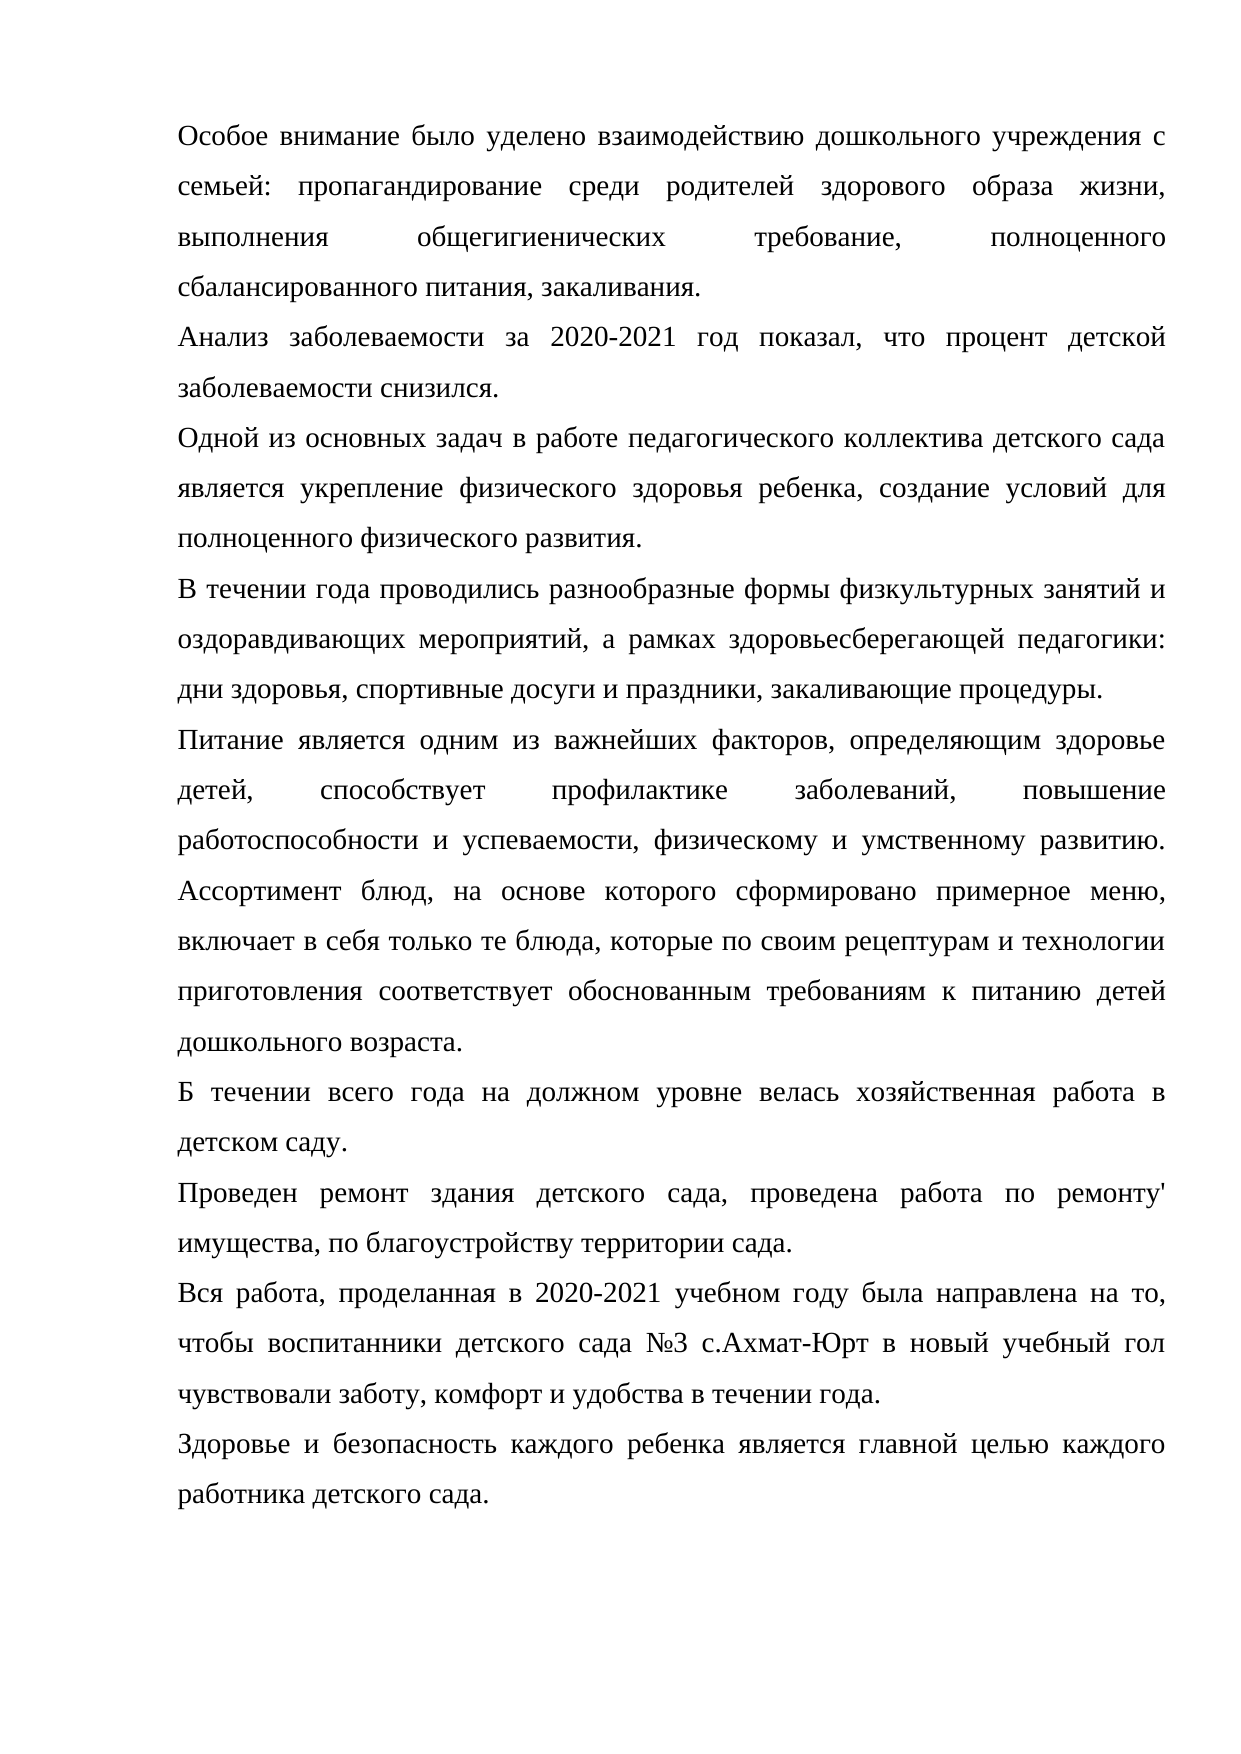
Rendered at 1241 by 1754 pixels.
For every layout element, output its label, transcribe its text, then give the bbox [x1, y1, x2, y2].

text Проведен ремонт здания детского сада, проведена работа по ремонту' имущества, по благоустройству территории сада. [177, 1175, 1167, 1258]
text Одной из основных задач в работе педагогического коллектива детского сада является укрепление физического здоровья ребенка, создание условий для полноценного физического развития. [177, 420, 1167, 554]
text Здоровье и безопасность каждого ребенка является главной целью каждого работника детского сада. [177, 1426, 1167, 1510]
text Анализ заболеваемости за 2020-2021 год показал, что процент детской заболеваемости снизился. [177, 319, 1167, 403]
text Особое внимание было уделено взаимодействию дошкольного учреждения с семьей: пропагандирование среди родителей здорового образа жизни, выполнения общегигиенических требование, полноценного сбалансированного питания, закаливания. [177, 118, 1167, 303]
text Вся работа, проделанная в 2020-2021 учебном году была направлена на то, чтобы воспитанники детского сада №3 с.Ахмат-Юрт в новый учебный гол чувствовали заботу, комфорт и удобства в течении года. [177, 1275, 1167, 1409]
text В течении года проводились разнообразные формы физкультурных занятий и оздоравдивающих мероприятий, а рамках здоровьесберегающей педагогики: дни здоровья, спортивные досуги и праздники, закаливающие процедуры. [177, 571, 1167, 705]
text Б течении всего года на должном уровне велась хозяйственная работа в детском саду. [177, 1074, 1167, 1158]
text Питание является одним из важнейших факторов, определяющим здоровье детей, способствует профилактике заболеваний, повышение работоспособности и успеваемости, физическому и умственному развитию. Ассортимент блюд, на основе которого сформировано примерное меню, включает в себя только те блюда, которые по своим рецептурам и технологии приготовления соответствует обоснованным требованиям к питанию детей дошкольного возраста. [177, 722, 1167, 1057]
